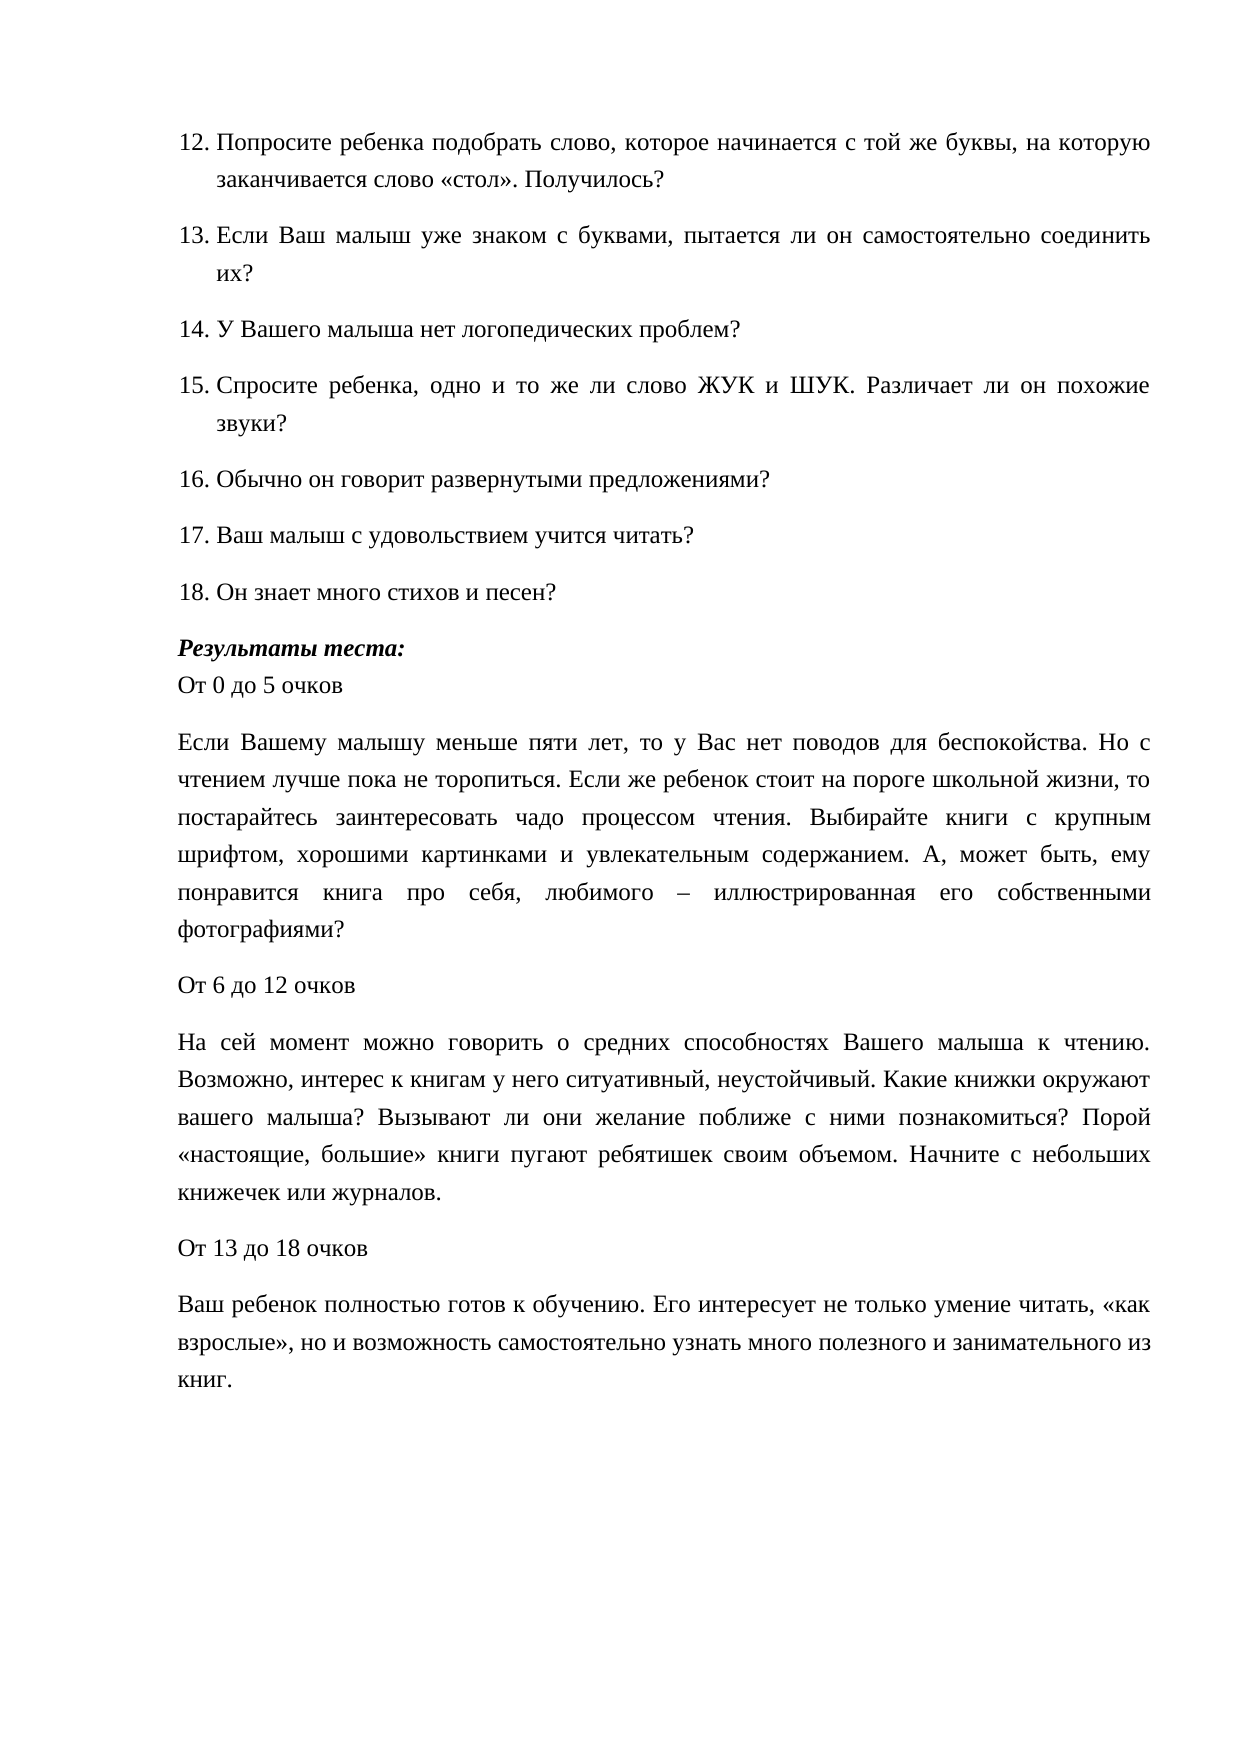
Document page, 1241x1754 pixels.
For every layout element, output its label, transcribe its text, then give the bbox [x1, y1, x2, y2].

text От 0 до 5 очков [177, 662, 1152, 699]
text От 6 до 12 очков [177, 962, 1152, 999]
list У Вашего малыша нет логопедических проблем? [179, 306, 1152, 343]
list Он знает много стихов и песен? [179, 568, 1152, 606]
text Результаты теста: [177, 624, 1152, 662]
text От 13 до 18 очков [177, 1224, 1152, 1262]
list Обычно он говорит развернутыми предложениями? [179, 456, 1152, 493]
list Попросите ребенка подобрать слово, которое начинается с той же буквы, на которую заканчивается слово «стол». Получилось? [179, 118, 1152, 193]
list Ваш малыш с удовольствием учится читать? [179, 512, 1152, 549]
text Ваш ребенок полностью готов к обучению. Его интересует не только умение читать, «как взрослые», но и возможность самостоятельно узнать много полезного и занимательного из книг. [177, 1281, 1152, 1393]
list Если Ваш малыш уже знаком с буквами, пытается ли он самостоятельно соединить их? [179, 212, 1152, 287]
text На сей момент можно говорить о средних способностях Вашего малыша к чтению. Возможно, интерес к книгам у него ситуативный, неустойчивый. Какие книжки окружают вашего малыша? Вызывают ли они желание поближе с ними познакомиться? Порой «настоящие, большие» книги пугают ребятишек своим объемом. Начните с небольших книжечек или журналов. [177, 1018, 1152, 1206]
list Спросите ребенка, одно и то же ли слово ЖУК и ШУК. Различает ли он похожие звуки? [179, 362, 1152, 437]
text Если Вашему малышу меньше пяти лет, то у Вас нет поводов для беспокойства. Но с чтением лучше пока не торопиться. Если же ребенок стоит на пороге школьной жизни, то постарайтесь заинтересовать чадо процессом чтения. Выбирайте книги с крупным шрифтом, хорошими картинками и увлекательным содержанием. А, может быть, ему понравится книга про себя, любимого – иллюстрированная его собственными фотографиями? [177, 718, 1152, 943]
